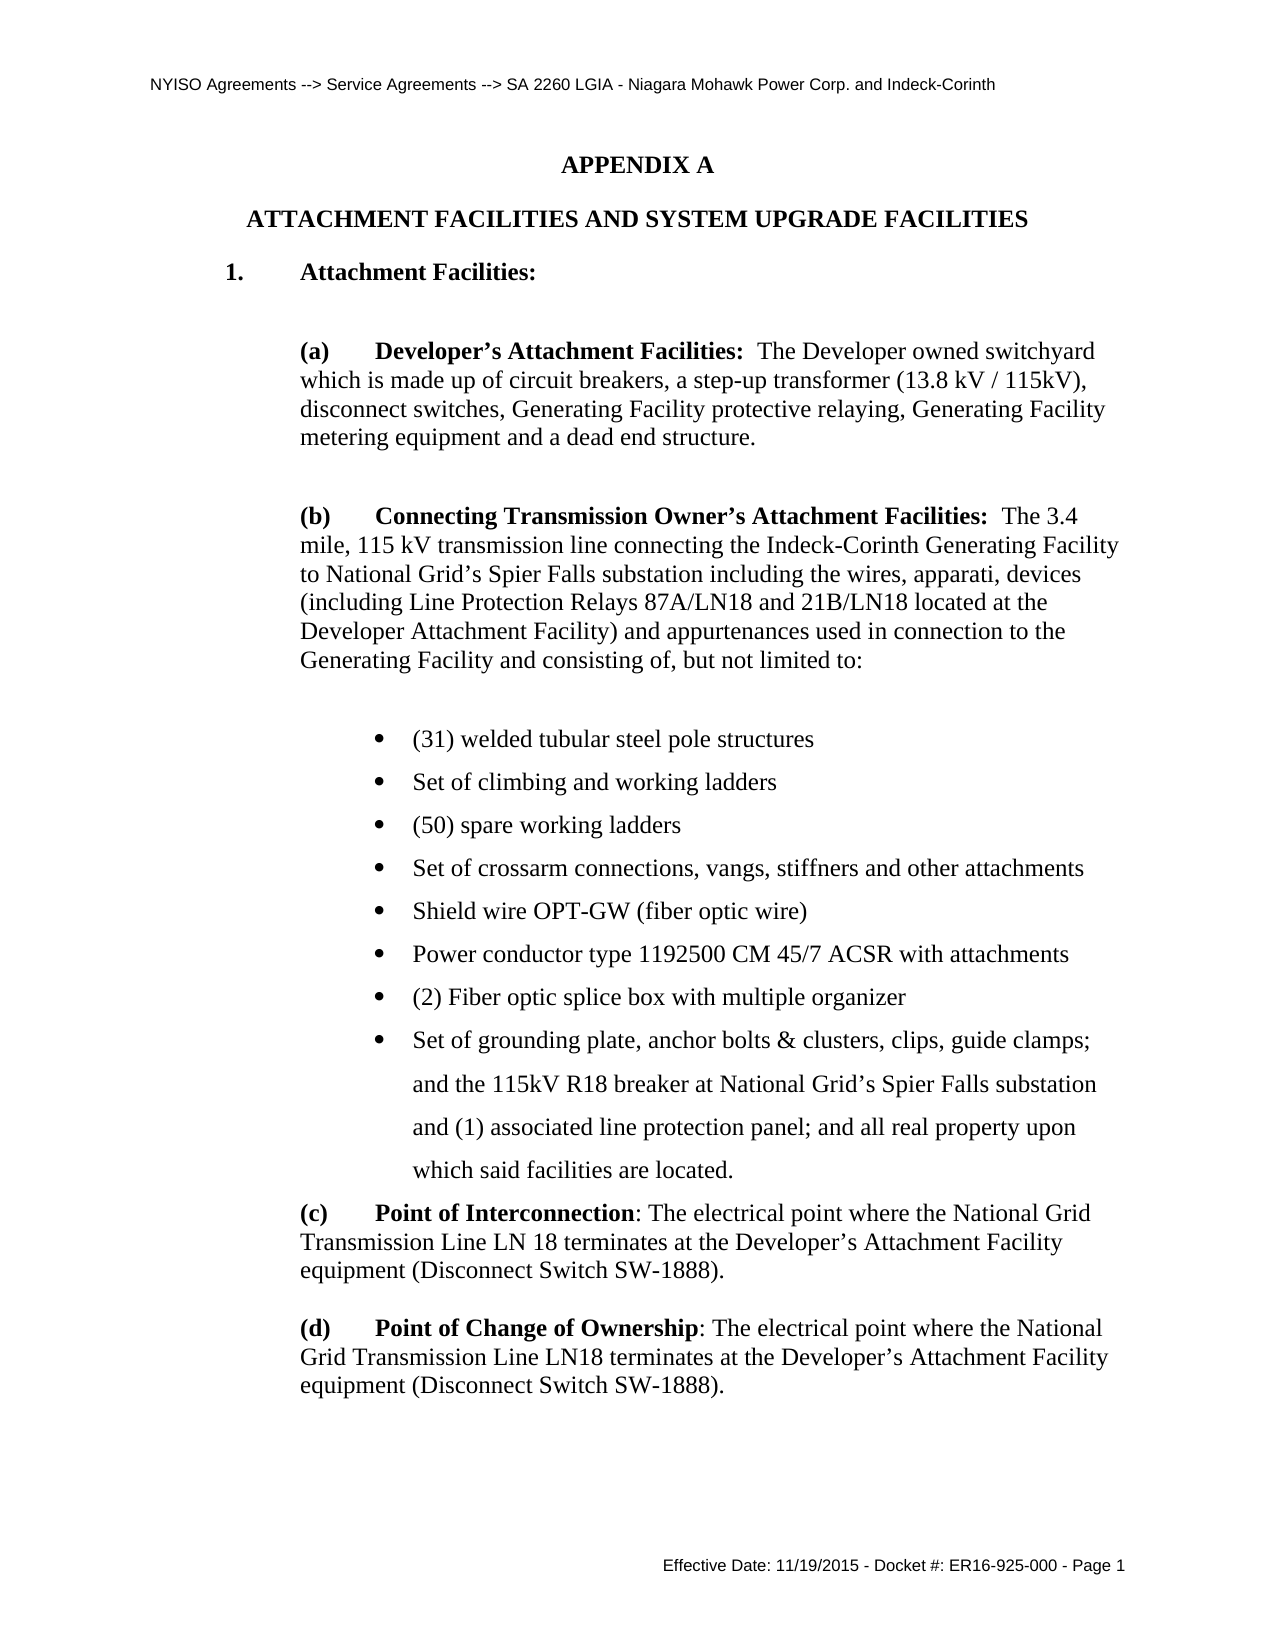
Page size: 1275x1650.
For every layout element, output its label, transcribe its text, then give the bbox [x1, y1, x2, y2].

text (31) welded tubular steel pole structures [375, 724, 1125, 752]
text (a) Developer’s Attachment Facilities: The Developer owned switchyard which is made up of circuit breakers, a step-up transformer (13.8 kV / 115kV), disconnect switches, Generating Facility protective relaying, Generating Facility metering equipment and a dead end structure. [300, 336, 1125, 451]
text Power conductor type 1192500 CM 45/7 ACSR with attachments [375, 939, 1125, 968]
text Set of grounding plate, anchor bolts & clusters, clips, guide clamps; and the 115kV R18 breaker at National Grid’s Spier Falls substation and (1) associated line protection panel; and all real property upon which said facilities are located. [375, 1026, 1125, 1184]
text Set of climbing and working ladders [375, 767, 1125, 796]
text Set of crossarm connections, vangs, stiffners and other attachments [375, 853, 1125, 882]
list (d) Point of Change of Ownership: The electrical point where the National Grid Transmission Line LN18 terminates at the Developer’s Attachment Facility equipment (Disconnect Switch SW-1888). [300, 1313, 1125, 1399]
text (50) spare working ladders [375, 810, 1125, 839]
text Shield wire OPT-GW (fiber optic wire) [375, 896, 1125, 925]
text 1. Attachment Facilities: [225, 257, 1125, 286]
text (b) Connecting Transmission Owner’s Attachment Facilities: The 3.4 mile, 115 kV transmission line connecting the Indeck-Corinth Generating Facility to National Grid’s Spier Falls substation including the wires, apparati, devices (including Line Protection Relays 87A/LN18 and 21B/LN18 located at the Developer Attachment Facility) and appurtenances used in connection to the Generating Facility and consisting of, but not limited to: [300, 501, 1125, 674]
list (c) Point of Interconnection: The electrical point where the National Grid Transmission Line LN 18 terminates at the Developer’s Attachment Facility equipment (Disconnect Switch SW-1888). [300, 1198, 1125, 1284]
title APPENDIX A [150, 150, 1125, 179]
text (2) Fiber optic splice box with multiple organizer [375, 982, 1125, 1011]
title ATTACHMENT FACILITIES AND SYSTEM UPGRADE FACILITIES [150, 204, 1125, 232]
